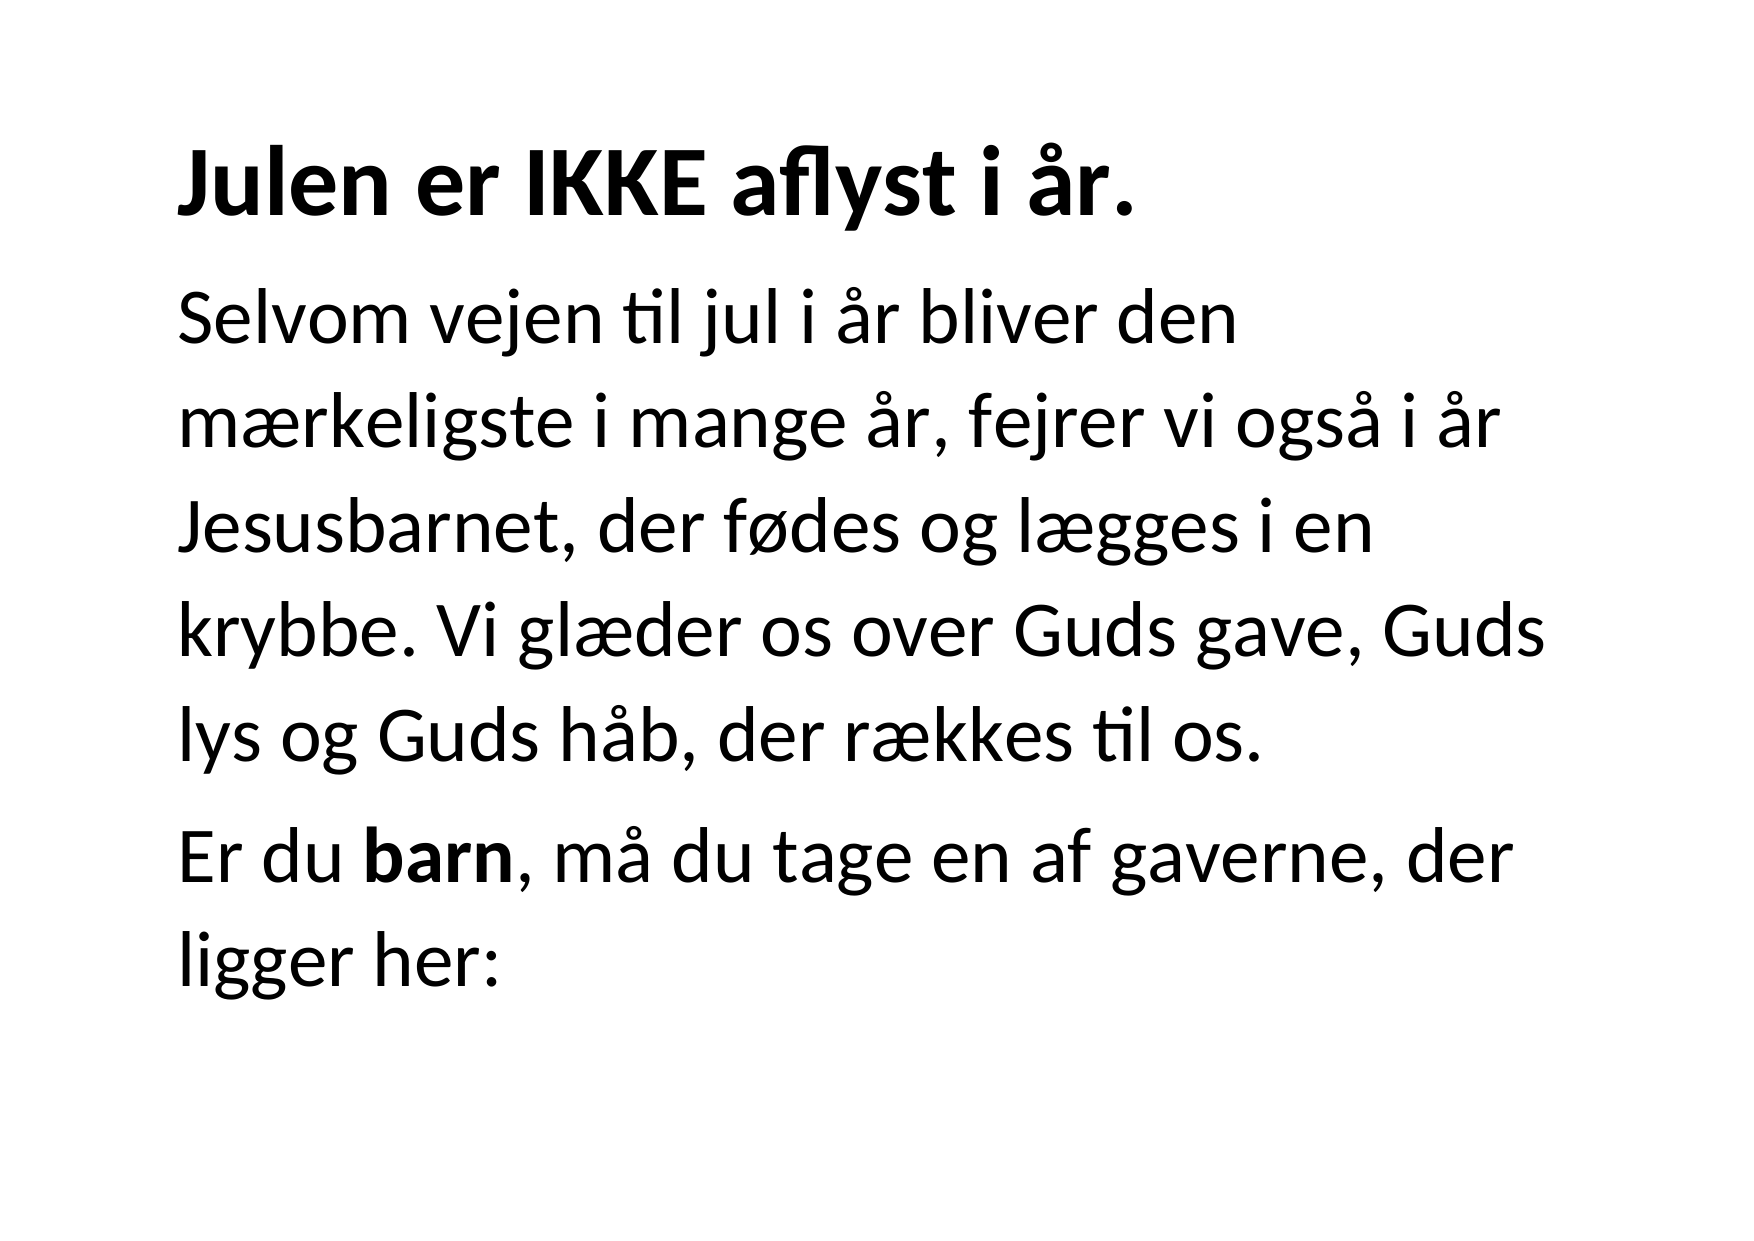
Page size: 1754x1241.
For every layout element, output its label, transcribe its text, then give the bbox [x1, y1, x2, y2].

text Er du barn, må du tage en af gaverne, der ligger her: [177, 805, 1577, 1006]
text Julen er IKKE aflyst i år. [177, 118, 1577, 240]
text Selvom vejen til jul i år bliver den mærkeligste i mange år, fejrer vi også i år Jesusbarnet, der fødes og lægges i en krybbe. Vi glæder os over Guds gave, Guds lys og Guds håb, der rækkes til os. [177, 267, 1577, 781]
